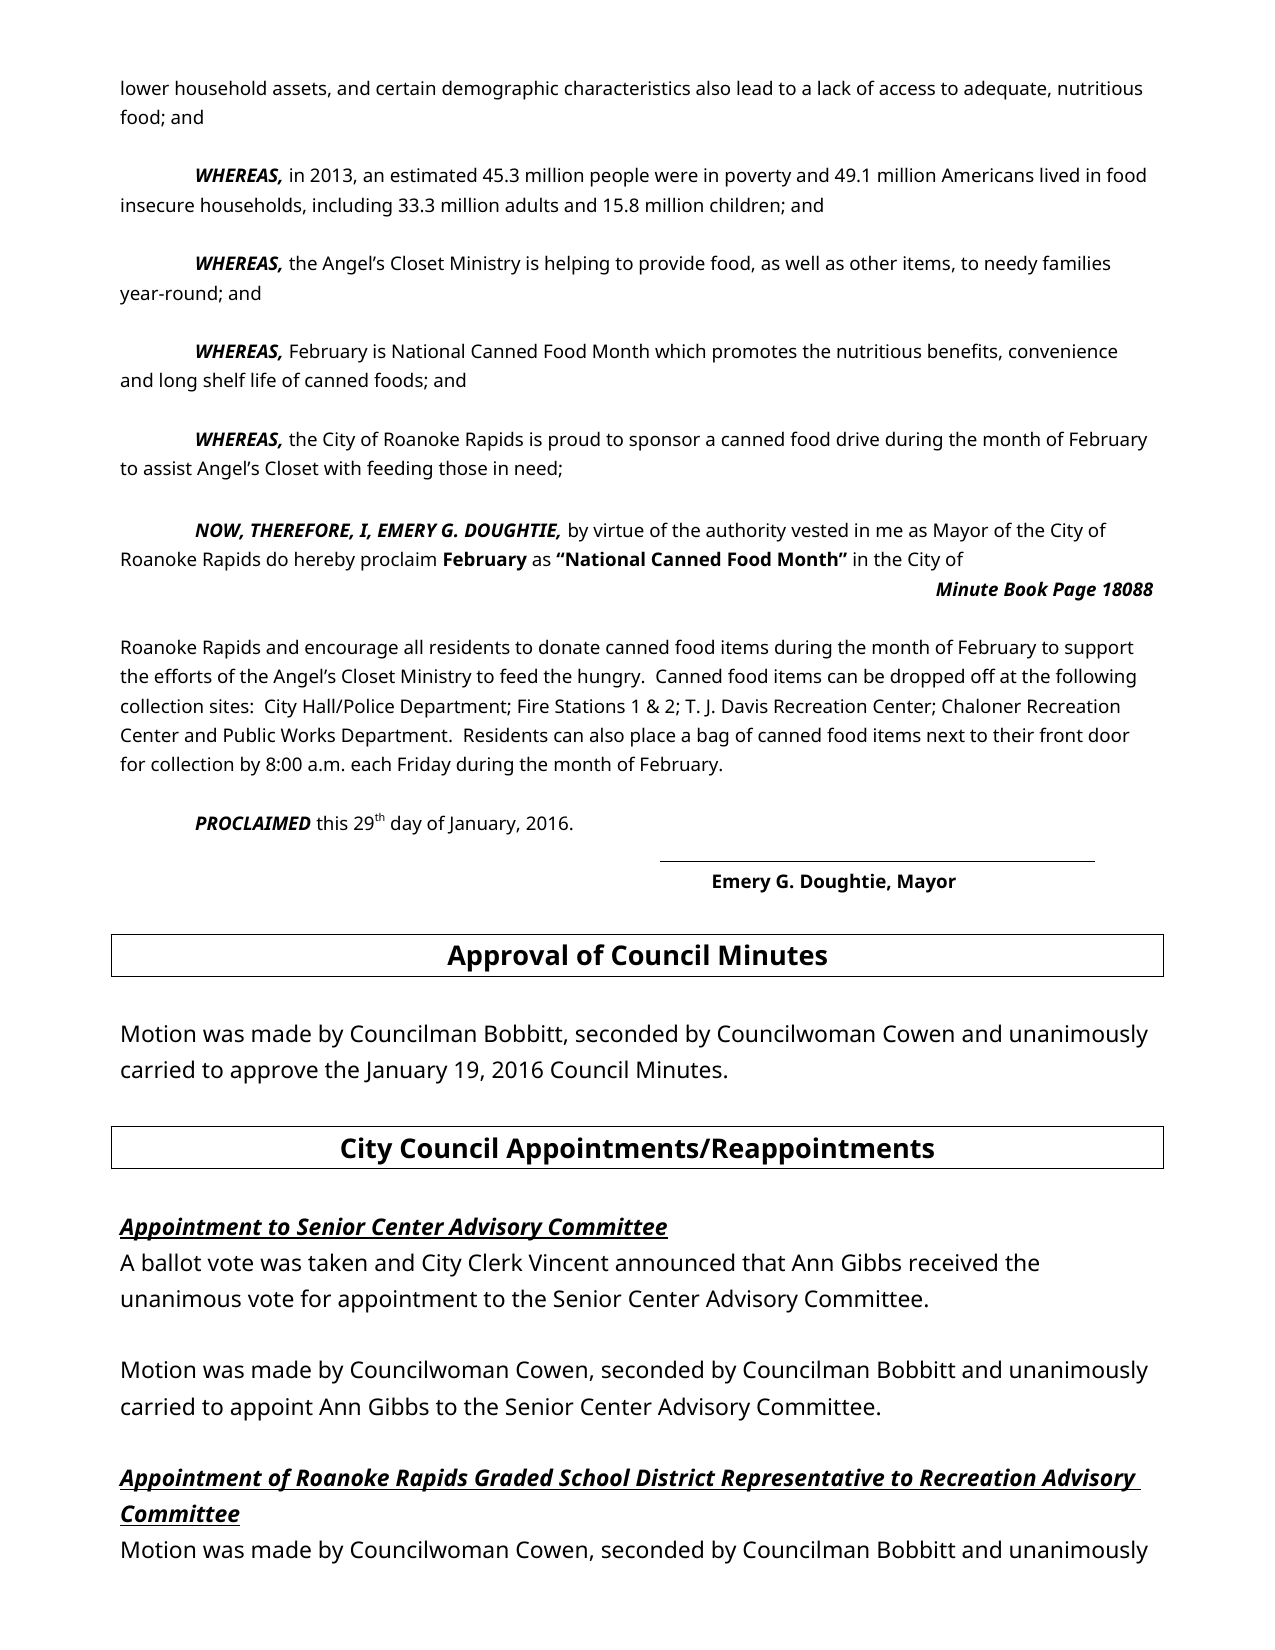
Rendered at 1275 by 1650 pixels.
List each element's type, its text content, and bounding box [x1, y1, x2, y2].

text Minute Book Page 18088 [120, 576, 1155, 601]
title Roanoke Rapids and encourage all residents to donate canned food items during the month of February to support the efforts of the Angel’s Closet Ministry to feed the hungry. Canned food items can be dropped off at the following collection sites: City Hall/Police Department; Fire Stations 1 & 2; T. J. Davis Recreation Center; Chaloner Recreation Center and Public Works Department. Residents can also place a bag of canned food items next to their front door for collection by 8:00 a.m. each Friday during the month of February. [120, 634, 1155, 777]
title WHEREAS, February is National Canned Food Month which promotes the nutritious benefits, convenience and long shelf life of canned foods; and [120, 338, 1155, 393]
title WHEREAS, the Angel’s Closet Ministry is helping to provide food, as well as other items, to needy families year-round; and [120, 251, 1155, 305]
text A ballot vote was taken and City Clerk Vincent announced that Ann Gibbs received the unanimous vote for appointment to the Senior Center Advisory Committee. [120, 1247, 1155, 1314]
text Appointment of Roanoke Rapids Graded School District Representative to Recreation Advisory Committee [120, 1462, 1155, 1529]
title PROCLAIMED this 29th day of January, 2016. [120, 810, 1155, 865]
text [120, 1534, 1155, 1565]
text Motion was made by Councilman Bobbitt, seconded by Councilwoman Cowen and unanimously carried to approve the January 19, 2016 Council Minutes. [120, 1018, 1155, 1086]
text City Council Appointments/Reappointments [112, 1127, 1163, 1168]
text Motion was made by Councilwoman Cowen, seconded by Councilman Bobbitt and unanimously carried to appoint Ann Gibbs to the Senior Center Advisory Committee. [120, 1354, 1155, 1422]
title NOW, THEREFORE, I, EMERY G. DOUGHTIE, by virtue of the authority vested in me as Mayor of the City of Roanoke Rapids do hereby proclaim February as “National Canned Food Month” in the City of [120, 517, 1155, 572]
title Emery G. Doughtie, Mayor [120, 868, 1155, 894]
text Appointment to Senior Center Advisory Committee [120, 1211, 1155, 1242]
text Approval of Council Minutes [112, 935, 1163, 976]
title WHEREAS, the City of Roanoke Rapids is proud to sponsor a canned food drive during the month of February to assist Angel’s Closet with feeding those in need; [120, 426, 1155, 481]
title WHEREAS, in 2013, an estimated 45.3 million people were in poverty and 49.1 million Americans lived in food insecure households, including 33.3 million adults and 15.8 million children; and [120, 163, 1155, 218]
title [120, 75, 1155, 130]
